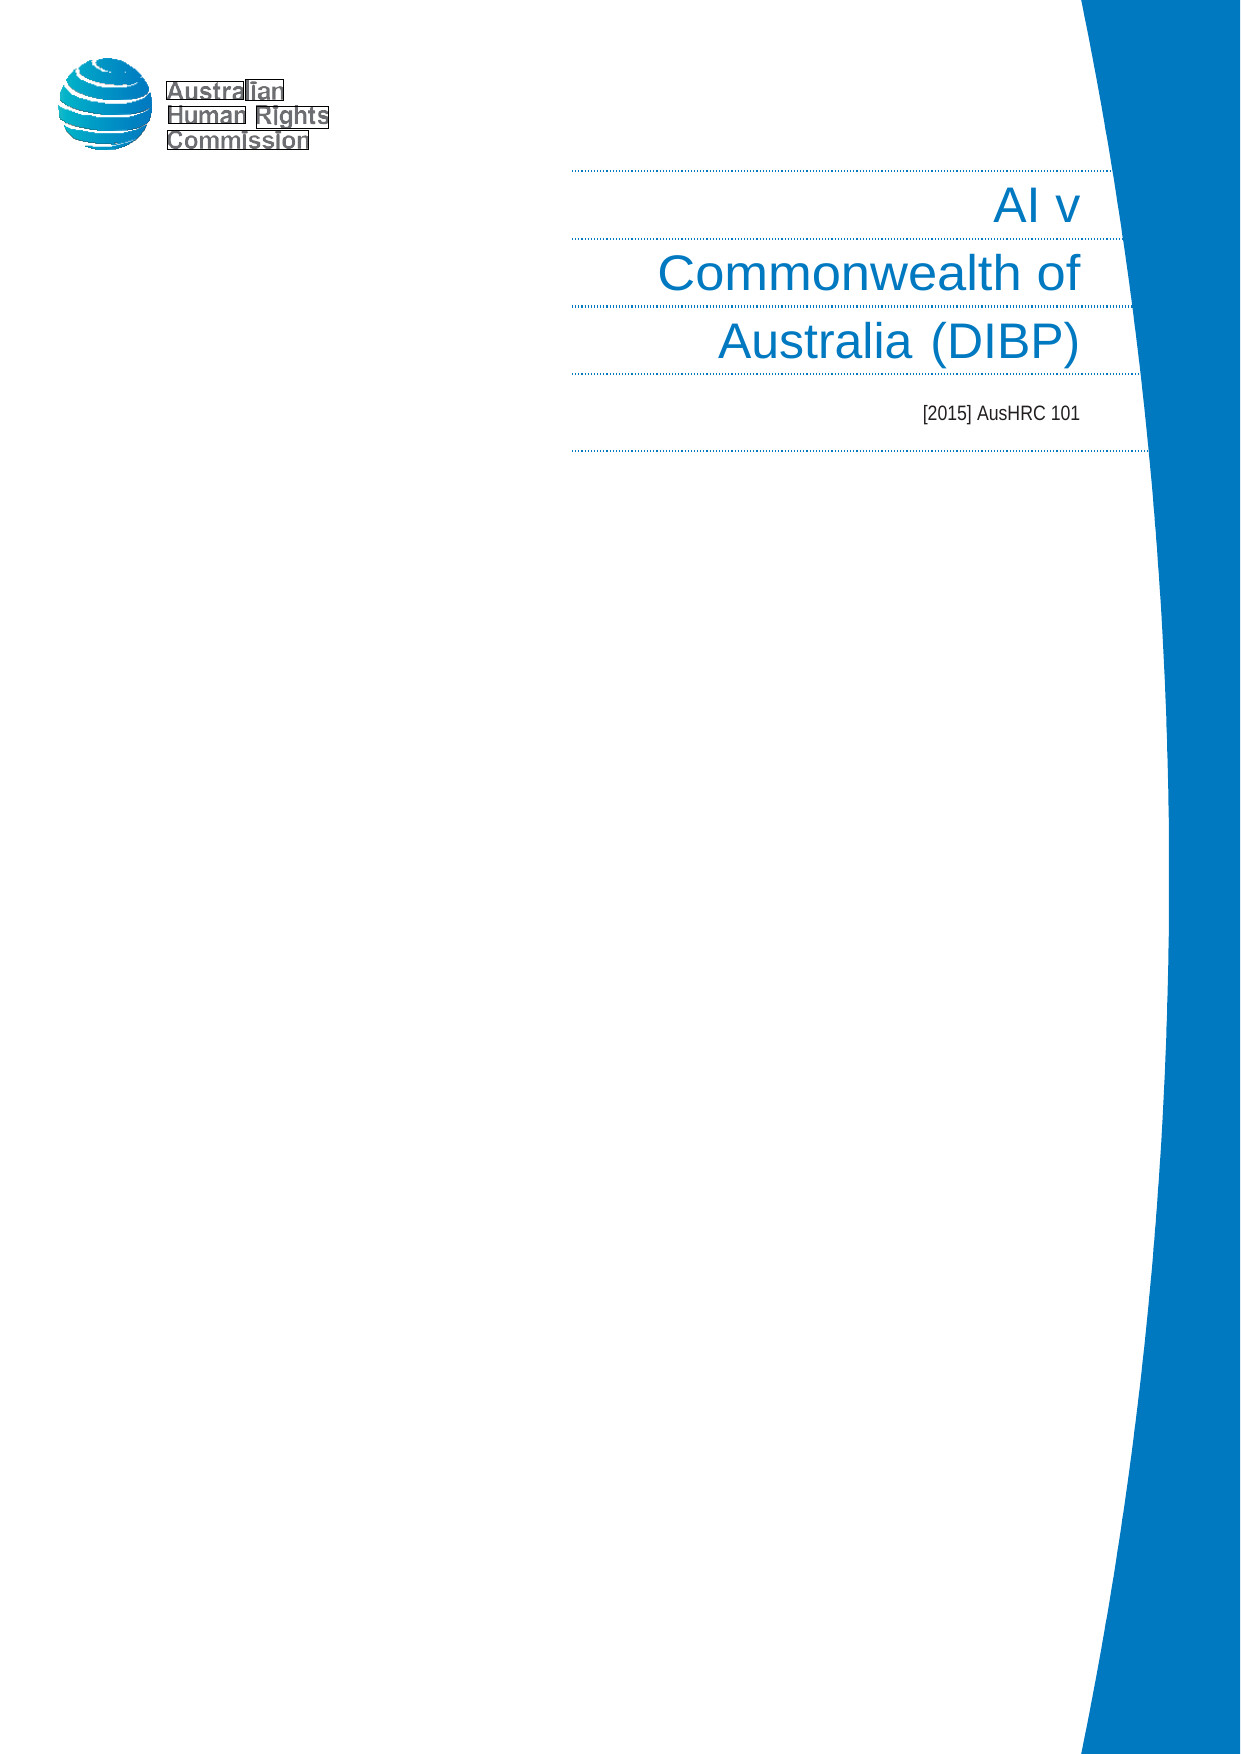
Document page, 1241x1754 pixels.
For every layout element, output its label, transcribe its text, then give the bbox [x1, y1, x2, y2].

picture [168, 131, 308, 149]
picture [58, 57, 152, 150]
table_cell Australia (DIBP) [572, 305, 1195, 373]
table_header AI v [572, 170, 1195, 237]
table_cell Commonwealth of [572, 238, 1195, 305]
picture [257, 107, 328, 128]
picture [167, 82, 243, 99]
table_cell [2015] AusHRC 101 [572, 373, 1195, 450]
picture [169, 107, 245, 123]
picture [246, 80, 283, 100]
